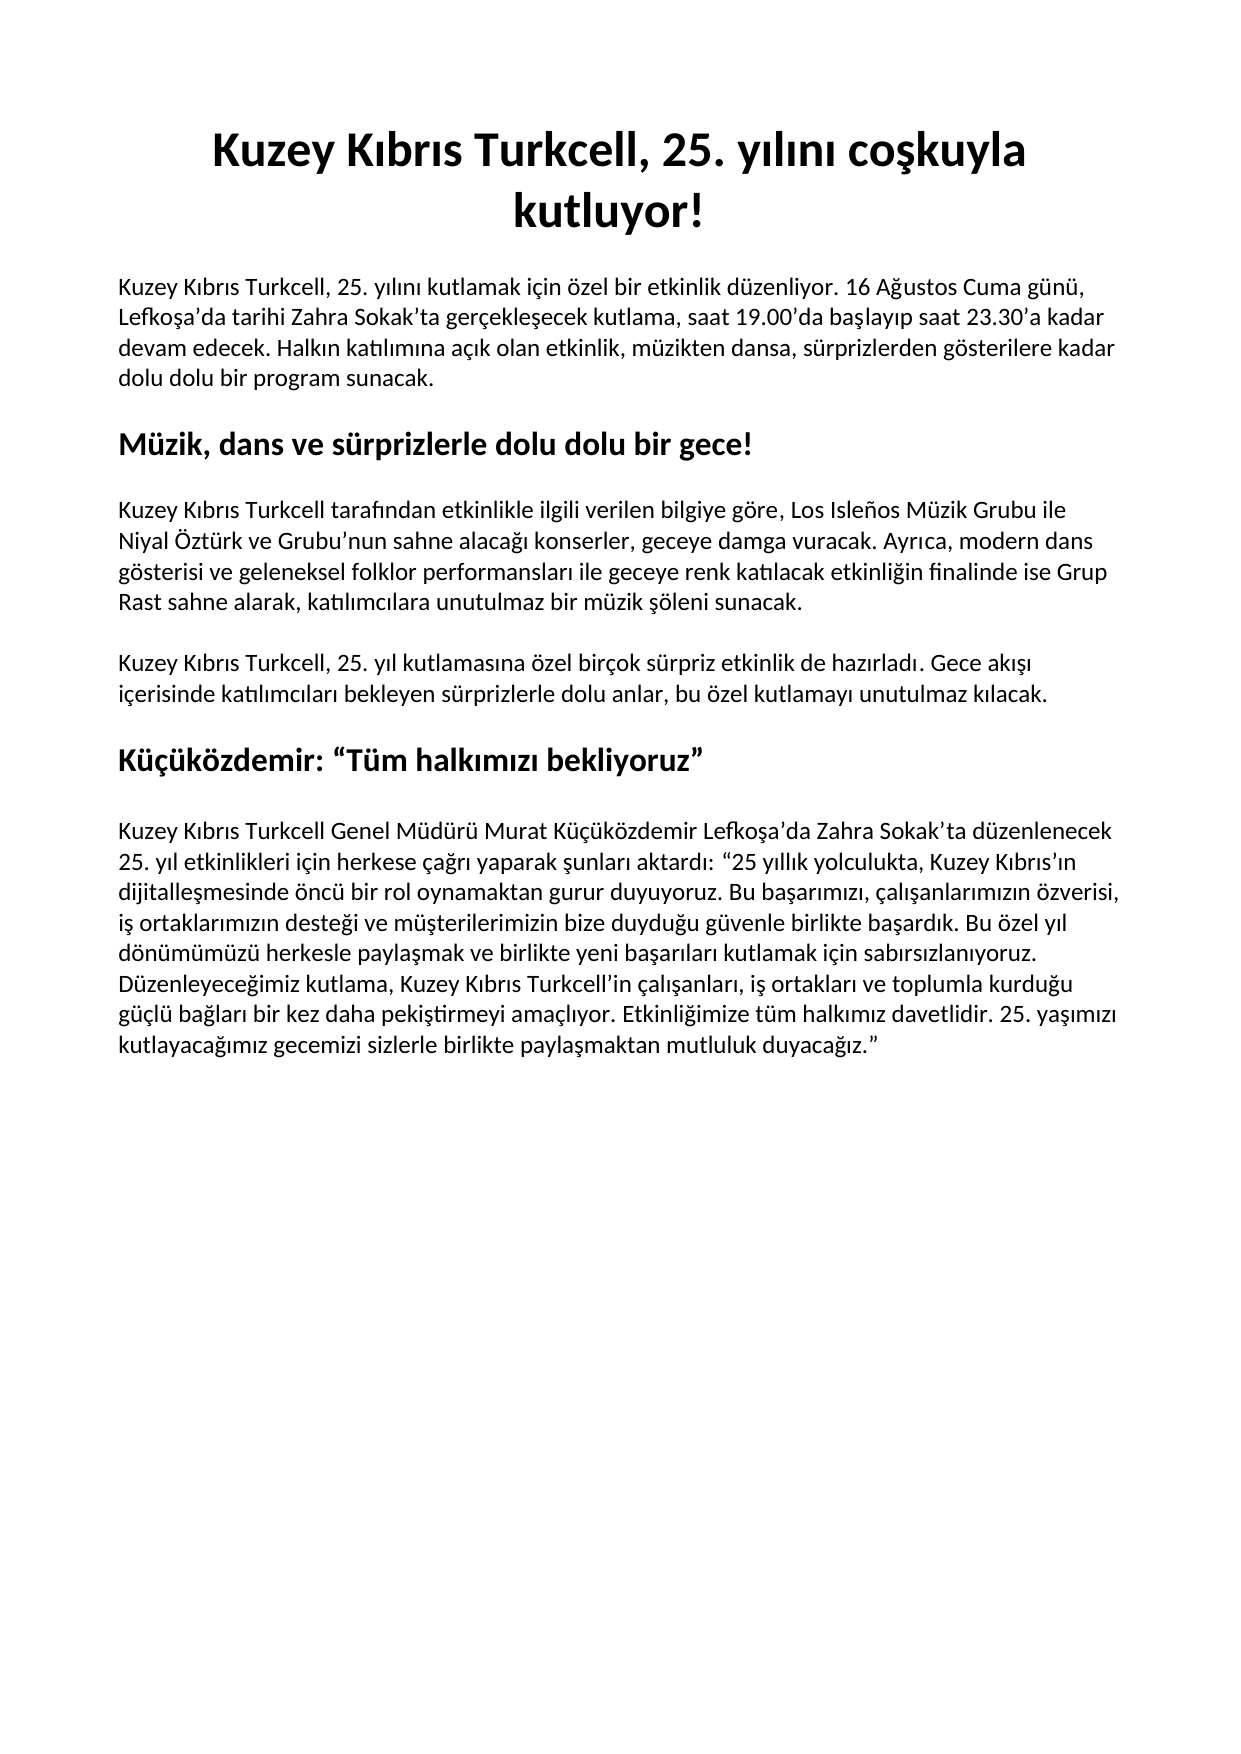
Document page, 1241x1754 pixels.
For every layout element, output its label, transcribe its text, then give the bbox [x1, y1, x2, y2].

text Kuzey Kıbrıs Turkcell, 25. yılını kutlamak için özel bir etkinlik düzenliyor. 16 Ağustos Cuma günü, Lefkoşa’da tarihi Zahra Sokak’ta gerçekleşecek kutlama, saat 19.00’da başlayıp saat 23.30’a kadar devam edecek. Halkın katılımına açık olan etkinlik, müzikten dansa, sürprizlerden gösterilere kadar dolu dolu bir program sunacak. [118, 271, 1122, 393]
text Kuzey Kıbrıs Turkcell Genel Müdürü Murat Küçüközdemir Lefkoşa’da Zahra Sokak’ta düzenlenecek 25. yıl etkinlikleri için herkese çağrı yaparak şunları aktardı: “25 yıllık yolculukta, Kuzey Kıbrıs’ın dijitalleşmesinde öncü bir rol oynamaktan gurur duyuyoruz. Bu başarımızı, çalışanlarımızın özverisi, iş ortaklarımızın desteği ve müşterilerimizin bize duyduğu güvenle birlikte başardık. Bu özel yıl dönümümüzü herkesle paylaşmak ve birlikte yeni başarıları kutlamak için sabırsızlanıyoruz. Düzenleyeceğimiz kutlama, Kuzey Kıbrıs Turkcell’in çalışanları, iş ortakları ve toplumla kurduğu güçlü bağları bir kez daha pekiştirmeyi amaçlıyor. Etkinliğimize tüm halkımız davetlidir. 25. yaşımızı kutlayacağımız gecemizi sizlerle birlikte paylaşmaktan mutluluk duyacağız.” [118, 815, 1122, 1059]
text Müzik, dans ve sürprizlerle dolu dolu bir gece! [118, 423, 1122, 464]
text Küçüközdemir: “Tüm halkımızı bekliyoruz” [118, 739, 1122, 779]
text Kuzey Kıbrıs Turkcell, 25. yılını coşkuyla kutluyor! [118, 118, 1122, 240]
text Kuzey Kıbrıs Turkcell tarafından etkinlikle ilgili verilen bilgiye göre, Los Isleños Müzik Grubu ile Niyal Öztürk ve Grubu’nun sahne alacağı konserler, geceye damga vuracak. Ayrıca, modern dans gösterisi ve geleneksel folklor performansları ile geceye renk katılacak etkinliğin finalinde ise Grup Rast sahne alarak, katılımcılara unutulmaz bir müzik şöleni sunacak. [118, 494, 1122, 617]
text Kuzey Kıbrıs Turkcell, 25. yıl kutlamasına özel birçok sürpriz etkinlik de hazırladı. Gece akışı içerisinde katılımcıları bekleyen sürprizlerle dolu anlar, bu özel kutlamayı unutulmaz kılacak. [118, 647, 1122, 708]
